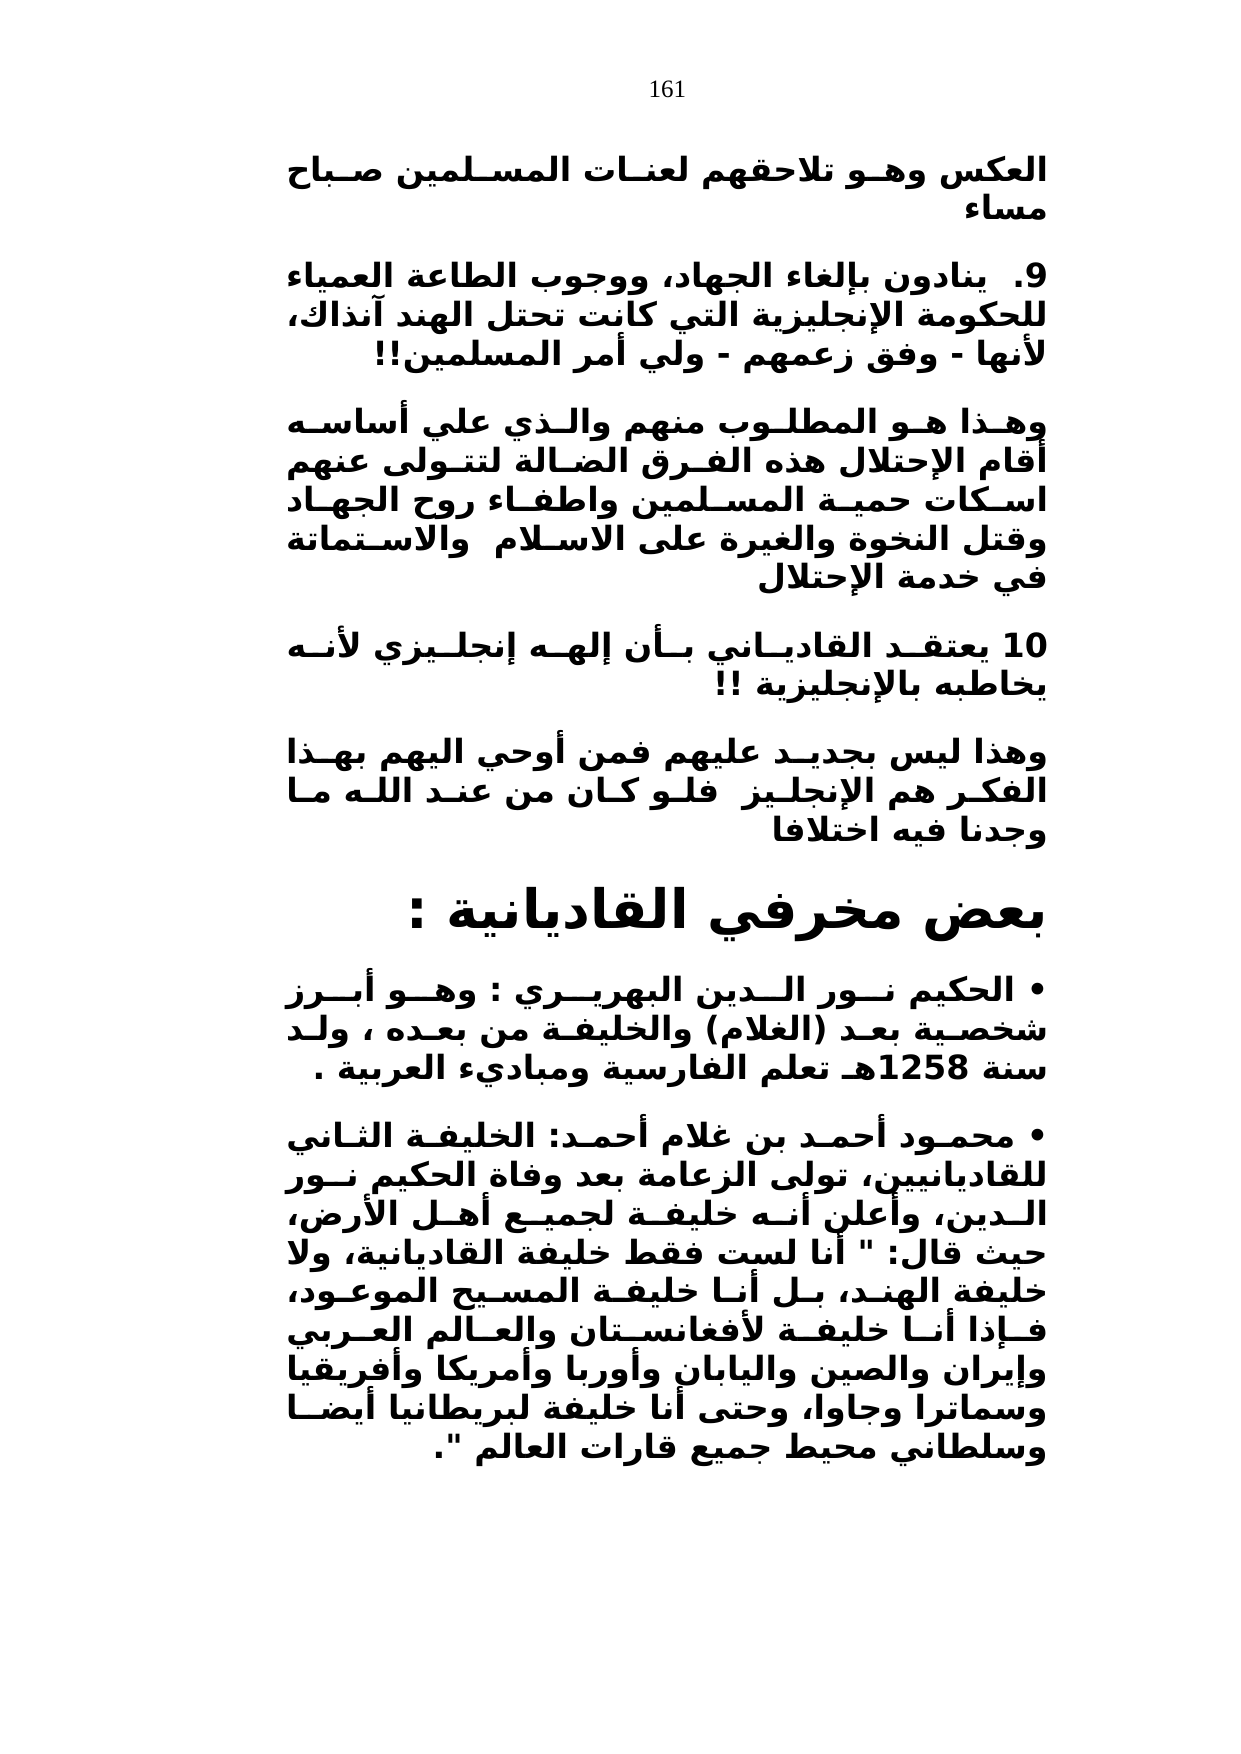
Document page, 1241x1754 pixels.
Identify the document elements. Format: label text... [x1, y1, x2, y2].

text وهذا هو المطلوب منهم والذي علي أساسه أقام الإحتلال هذه الفرق الضالة لتتولى عنهم اسكات حمية المسلمين واطفاء روح الجهاد وقتل النخوة والغيرة على الاسلام والاستماتة في خدمة الإحتلال [286, 403, 1048, 597]
text وهذا ليس بجديد عليهم فمن أوحي اليهم بهذا الفكر هم الإنجليز فلو كان من عند الله ما وجدنا فيه اختلافا [286, 733, 1048, 849]
text • محمود أحمد بن غلام أحمد: الخليفة الثاني للقاديانيين، تولى الزعامة بعد وفاة الحكيم نور الدين، وأعلن أنه خليفة لجميع أهل الأرض، حيث قال: " أنا لست فقط خليفة القاديانية، ولا خليفة الهند، بل أنا خليفة المسيح الموعود، فإذا أنا خليفة لأفغانستان والعالم العربي وإيران والصين واليابان وأوربا وأمريكا وأفريقيا وسماترا وجاوا، وحتى أنا خليفة لبريطانيا أيضا وسلطاني محيط جميع قارات العالم ". [286, 1117, 1048, 1466]
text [286, 150, 1048, 228]
text 9. ينادون بإلغاء الجهاد، ووجوب الطاعة العمياء للحكومة الإنجليزية التي كانت تحتل الهند آنذاك، لأنها - وفق زعمهم - ولي أمر المسلمين!! [286, 257, 1048, 373]
text 10 يعتقد القادياني بأن إلهه إنجليزي لأنه يخاطبه بالإنجليزية !! [286, 626, 1048, 704]
text بعض مخرفي القاديانية : [286, 879, 1048, 942]
text • الحكيم نور الدين البهريري : وهو أبرز شخصية بعد (الغلام) والخليفة من بعده ، ولد سنة 1258هـ تعلم الفارسية ومباديء العربية . [286, 971, 1048, 1087]
